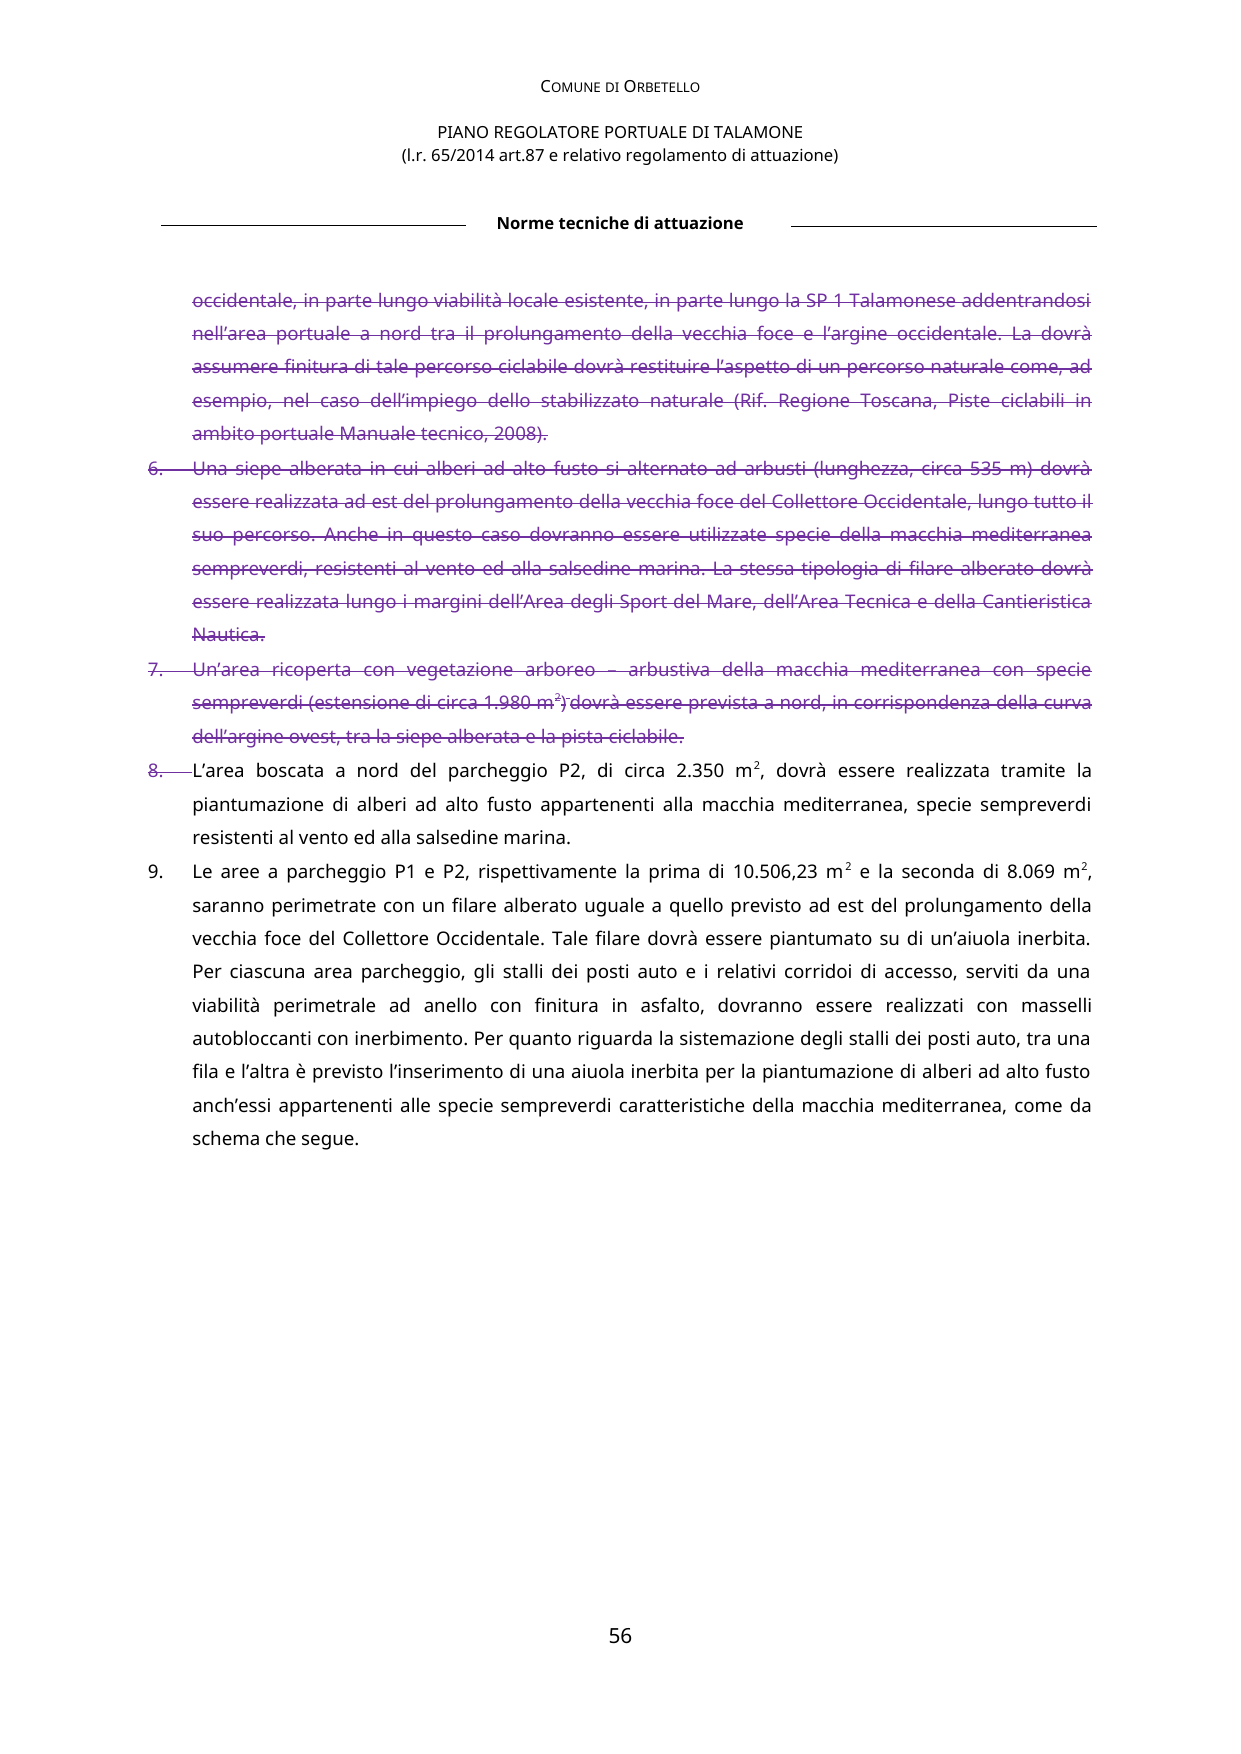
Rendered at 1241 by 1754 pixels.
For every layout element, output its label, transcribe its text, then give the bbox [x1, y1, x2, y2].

list L’area boscata a nord del parcheggio P2, di circa 2.350 m2, dovrà essere realizzata tramite la piantumazione di alberi ad alto fusto appartenenti alla macchia mediterranea, specie sempreverdi resistenti al vento ed alla salsedine marina. [148, 751, 1092, 851]
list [148, 281, 1092, 447]
list Una siepe alberata in cui alberi ad alto fusto si alternato ad arbusti (lunghezza, circa 535 m) dovrà essere realizzata ad est del prolungamento della vecchia foce del Collettore Occidentale, lungo tutto il suo percorso. Anche in questo caso dovranno essere utilizzate specie della macchia mediterranea sempreverdi, resistenti al vento ed alla salsedine marina. La stessa tipologia di filare alberato dovrà essere realizzata lungo i margini dell’Area degli Sport del Mare, dell’Area Tecnica e della Cantieristica Nautica. [148, 471, 1092, 648]
list Un’area ricoperta con vegetazione arboreo – arbustiva della macchia mediterranea con specie sempreverdi (estensione di circa 1.980 m2) dovrà essere prevista a nord, in corrispondenza della curva dell’argine ovest, tra la siepe alberata e la pista ciclabile. [148, 650, 1092, 671]
list Un’area ricoperta con vegetazione arboreo – arbustiva della macchia mediterranea con specie sempreverdi (estensione di circa 1.980 m2) dovrà essere prevista a nord, in corrispondenza della curva dell’argine ovest, tra la siepe alberata e la pista ciclabile. [148, 672, 1092, 750]
list Le aree a parcheggio P1 e P2, rispettivamente la prima di 10.506,23 m2 e la seconda di 8.069 m2, saranno perimetrate con un filare alberato uguale a quello previsto ad est del prolungamento della vecchia foce del Collettore Occidentale. Tale filare dovrà essere piantumato su di un’aiuola inerbita. Per ciascuna area parcheggio, gli stalli dei posti auto e i relativi corridoi di accesso, serviti da una viabilità perimetrale ad anello con finitura in asfalto, dovranno essere realizzati con masselli autobloccanti con inerbimento. Per quanto riguarda la sistemazione degli stalli dei posti auto, tra una fila e l’altra è previsto l’inserimento di una aiuola inerbita per la piantumazione di alberi ad alto fusto anch’essi appartenenti alle specie sempreverdi caratteristiche della macchia mediterranea, come da schema che segue. [148, 852, 1092, 1152]
